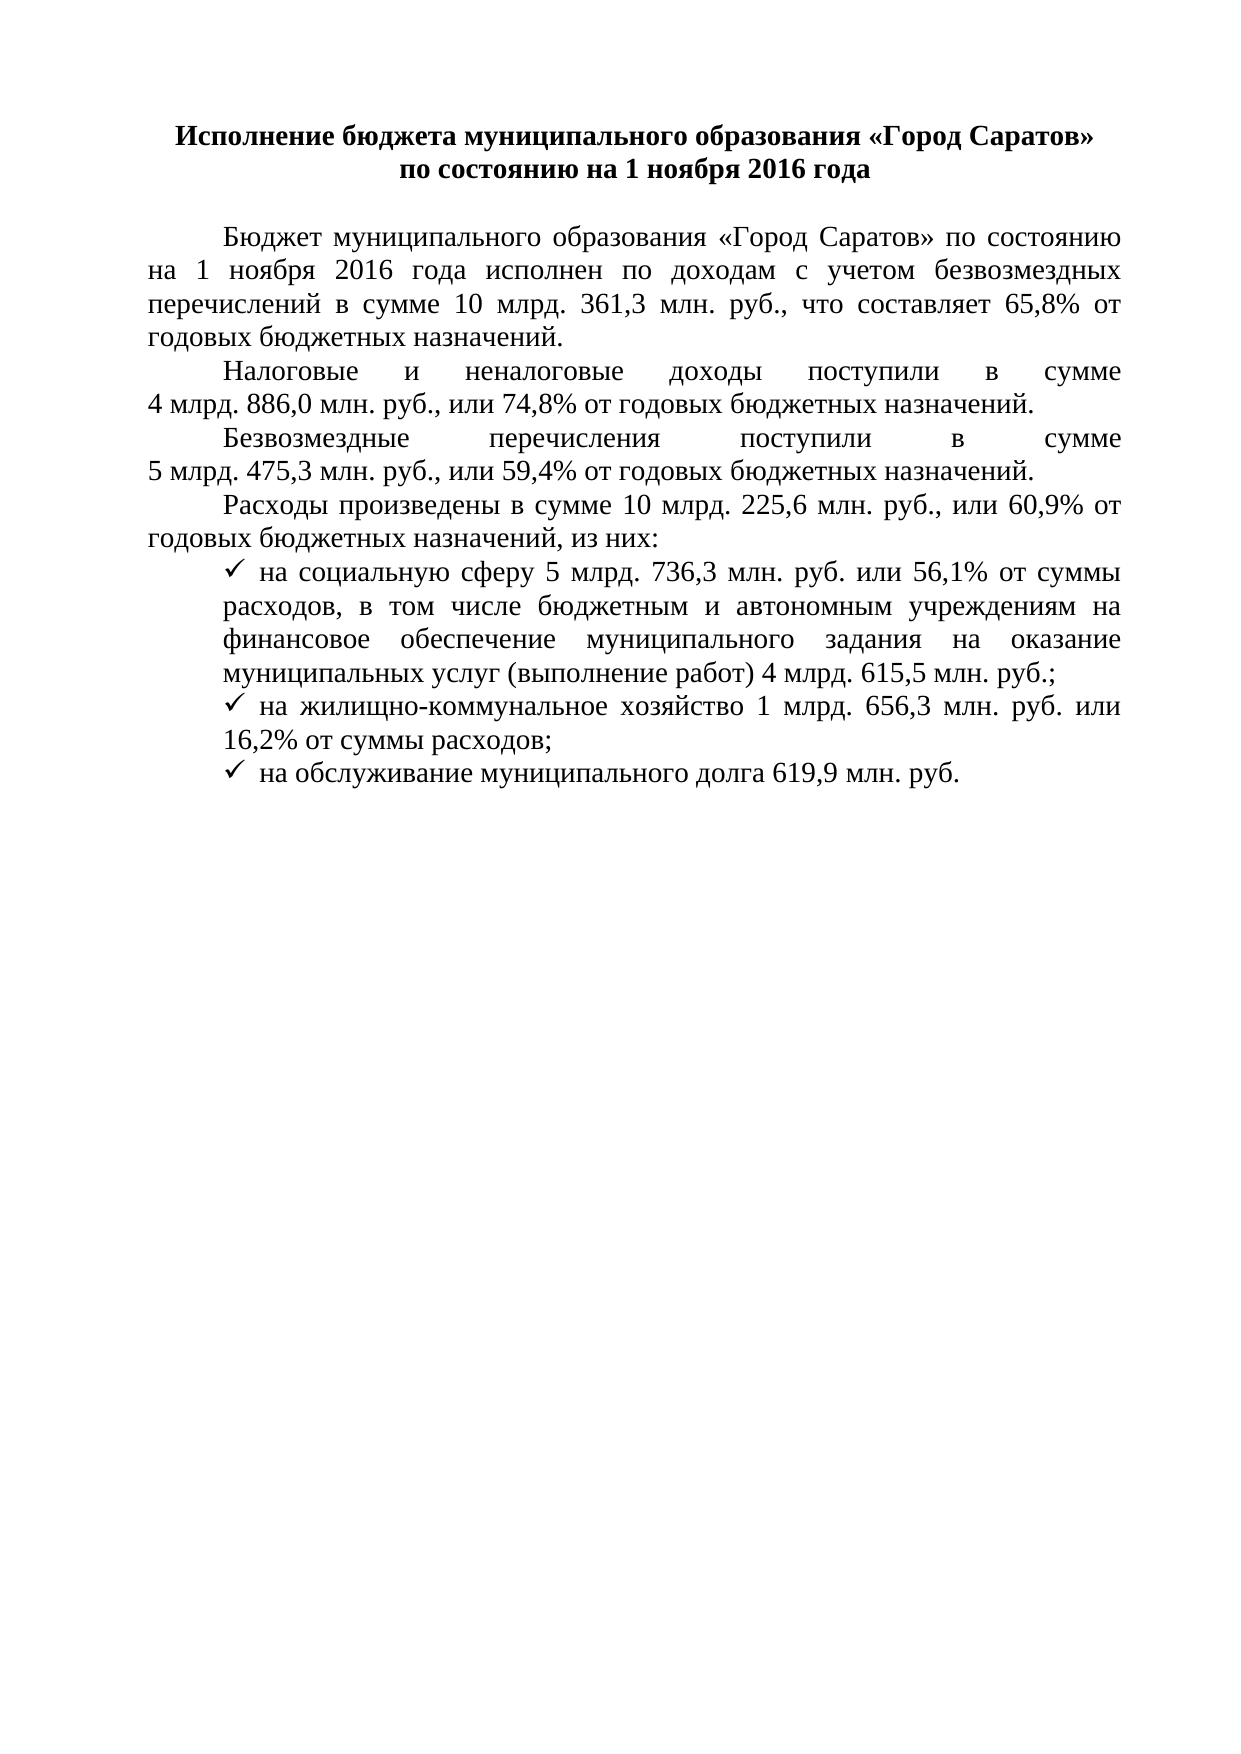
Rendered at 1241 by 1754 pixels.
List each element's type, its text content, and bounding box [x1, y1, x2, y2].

list на обслуживание муниципального долга 619,9 млн. руб. [223, 756, 1122, 789]
text Расходы произведены в сумме 10 млрд. 225,6 млн. руб., или 60,9% от годовых бюджетных назначений, из них: [148, 487, 1122, 554]
text Исполнение бюджета муниципального образования «Город Саратов» [148, 118, 1122, 152]
text Налоговые и неналоговые доходы поступили в сумме 4 млрд. 886,0 млн. руб., или 74,8% от годовых бюджетных назначений. [148, 353, 1122, 420]
text по состоянию на 1 ноября 2016 года [148, 152, 1122, 219]
list на жилищно-коммунальное хозяйство 1 млрд. 656,3 млн. руб. или 16,2% от суммы расходов; [223, 688, 1122, 756]
text Безвозмездные перечисления поступили в сумме 5 млрд. 475,3 млн. руб., или 59,4% от годовых бюджетных назначений. [148, 420, 1122, 487]
list на социальную сферу 5 млрд. 736,3 млн. руб. или 56,1% от суммы расходов, в том числе бюджетным и автономным учреждениям на финансовое обеспечение муниципального задания на оказание муниципальных услуг (выполнение работ) 4 млрд. 615,5 млн. руб.; [223, 554, 1122, 688]
text Бюджет муниципального образования «Город Саратов» по состоянию на 1 ноября 2016 года исполнен по доходам с учетом безвозмездных перечислений в сумме 10 млрд. 361,3 млн. руб., что составляет 65,8% от годовых бюджетных назначений. [148, 219, 1122, 353]
